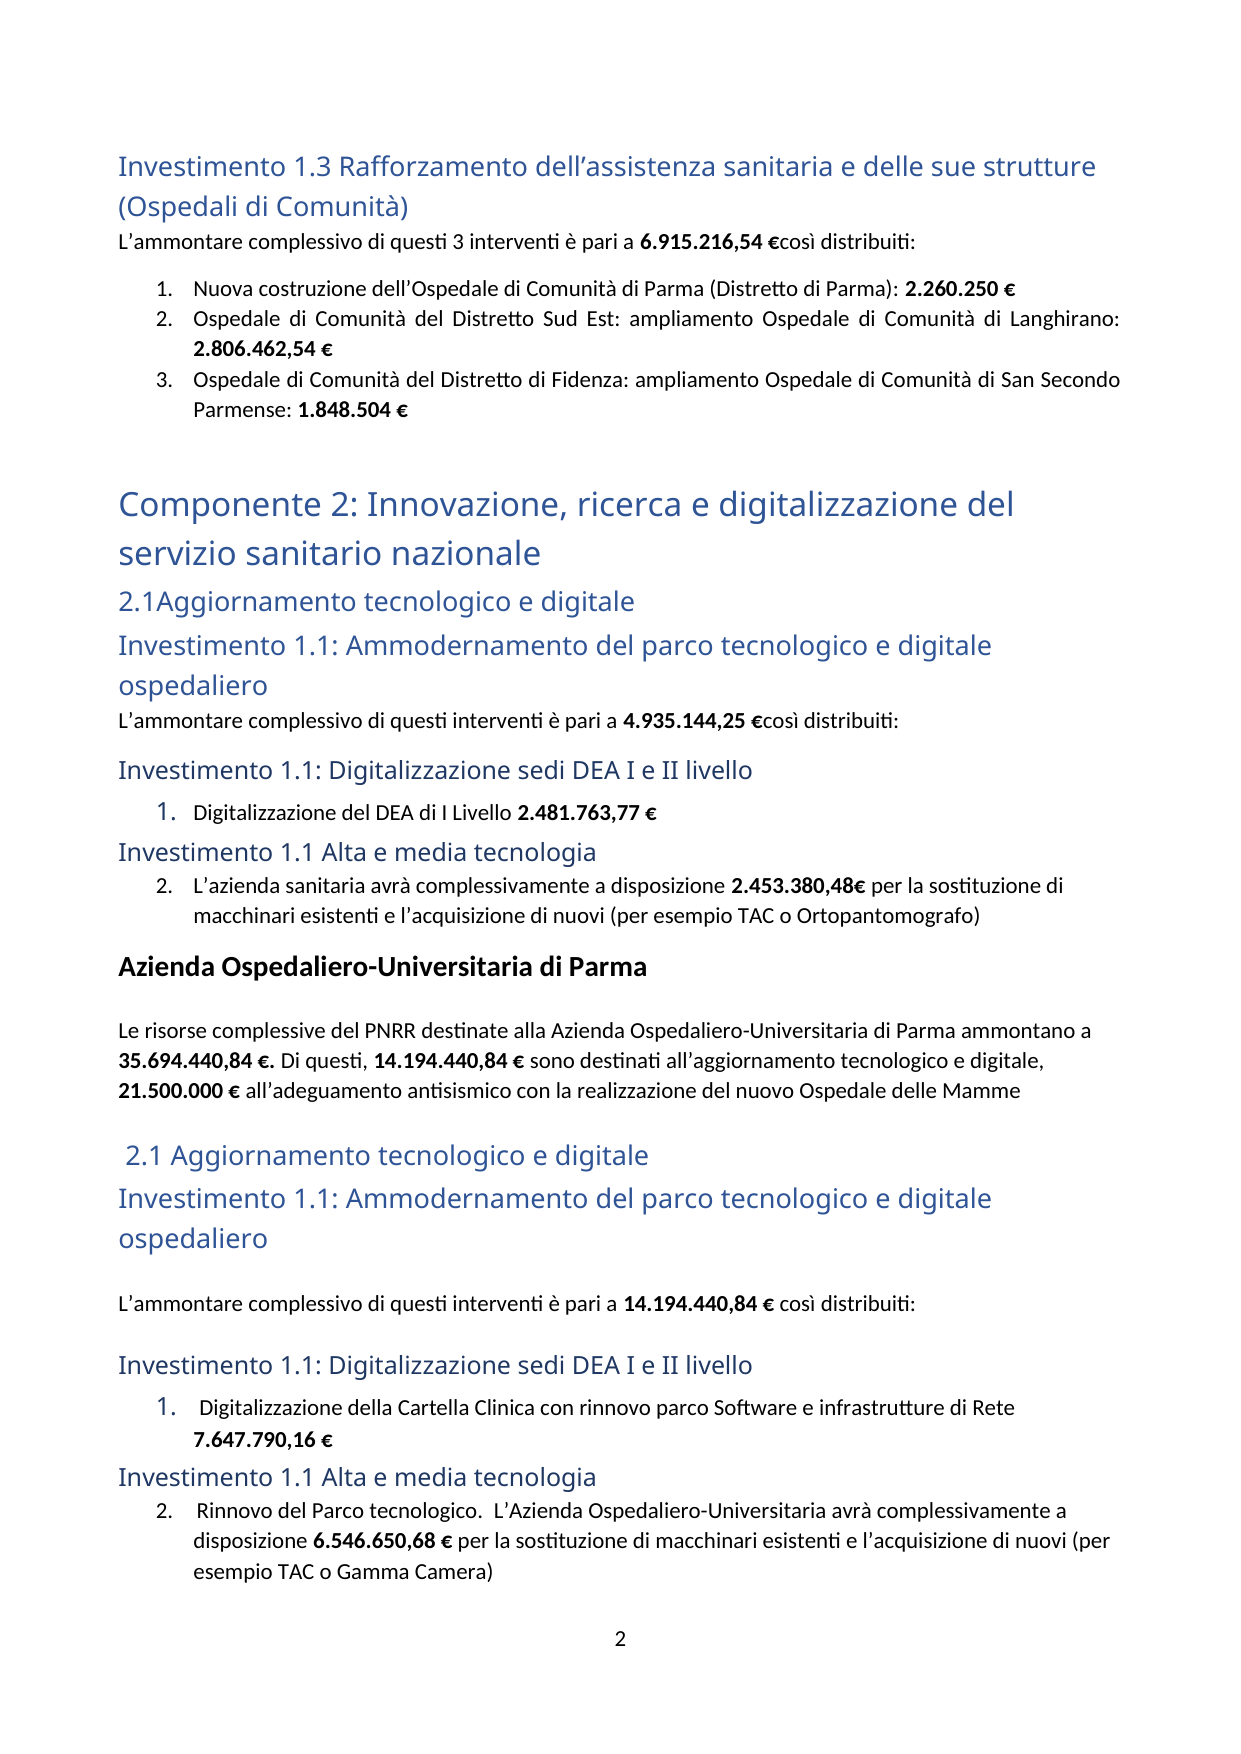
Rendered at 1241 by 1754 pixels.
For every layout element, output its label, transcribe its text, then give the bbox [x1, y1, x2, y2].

list L’azienda sanitaria avrà complessivamente a disposizione 2.453.380,48€ per la sostituzione di macchinari esistenti e l’acquisizione di nuovi (per esempio TAC o Ortopantomografo) [156, 871, 1122, 930]
subtitle 1. Digitalizzazione della Cartella Clinica con rinnovo parco Software e infrastrutture di Rete 7.647.790,16 € [156, 1389, 1122, 1453]
subtitle 2.1Aggiornamento tecnologico e digitale [118, 582, 1122, 619]
list Ospedale di Comunità del Distretto Sud Est: ampliamento Ospedale di Comunità di Langhirano: 2.806.462,54 € [156, 304, 1122, 362]
subtitle Investimento 1.1: Digitalizzazione sedi DEA I e II livello [118, 1348, 1122, 1382]
text L’ammontare complessivo di questi interventi è pari a 4.935.144,25 €così distribuiti: [118, 706, 1122, 734]
text L’ammontare complessivo di questi 3 interventi è pari a 6.915.216,54 €così distribuiti: [118, 227, 1122, 255]
text L’ammontare complessivo di questi interventi è pari a 14.194.440,84 € così distribuiti: [118, 1289, 1122, 1317]
subtitle 2.1 Aggiornamento tecnologico e digitale [118, 1136, 1122, 1173]
subtitle Investimento 1.1: Ammodernamento del parco tecnologico e digitale ospedaliero [118, 626, 1122, 703]
subtitle Componente 2: Innovazione, ricerca e digitalizzazione del servizio sanitario nazionale [118, 480, 1122, 575]
list Ospedale di Comunità del Distretto di Fidenza: ampliamento Ospedale di Comunità di San Secondo Parmense: 1.848.504 € [156, 365, 1122, 423]
list Nuova costruzione dell’Ospedale di Comunità di Parma (Distretto di Parma): 2.260.250 € [156, 274, 1122, 302]
subtitle Investimento 1.3 Rafforzamento dell’assistenza sanitaria e delle sue strutture (Ospedali di Comunità) [118, 148, 1122, 224]
list 2. Rinnovo del Parco tecnologico. L’Azienda Ospedaliero-Universitaria avrà complessivamente a disposizione 6.546.650,68 € per la sostituzione di macchinari esistenti e l’acquisizione di nuovi (per esempio TAC o Gamma Camera) [156, 1496, 1122, 1585]
subtitle Investimento 1.1: Ammodernamento del parco tecnologico e digitale ospedaliero [118, 1180, 1122, 1257]
text Le risorse complessive del PNRR destinate alla Azienda Ospedaliero-Universitaria di Parma ammontano a 35.694.440,84 €. Di questi, 14.194.440,84 € sono destinati all’aggiornamento tecnologico e digitale, 21.500.000 € all’adeguamento antisismico con la realizzazione del nuovo Ospedale delle Mamme [118, 1016, 1122, 1104]
text Azienda Ospedaliero-Universitaria di Parma [118, 948, 1122, 984]
subtitle Investimento 1.1: Digitalizzazione sedi DEA I e II livello [118, 753, 1122, 787]
subtitle Investimento 1.1 Alta e media tecnologia [118, 835, 1122, 869]
subtitle Digitalizzazione del DEA di I Livello 2.481.763,77 € [156, 794, 1122, 828]
subtitle Investimento 1.1 Alta e media tecnologia [118, 1459, 1122, 1494]
